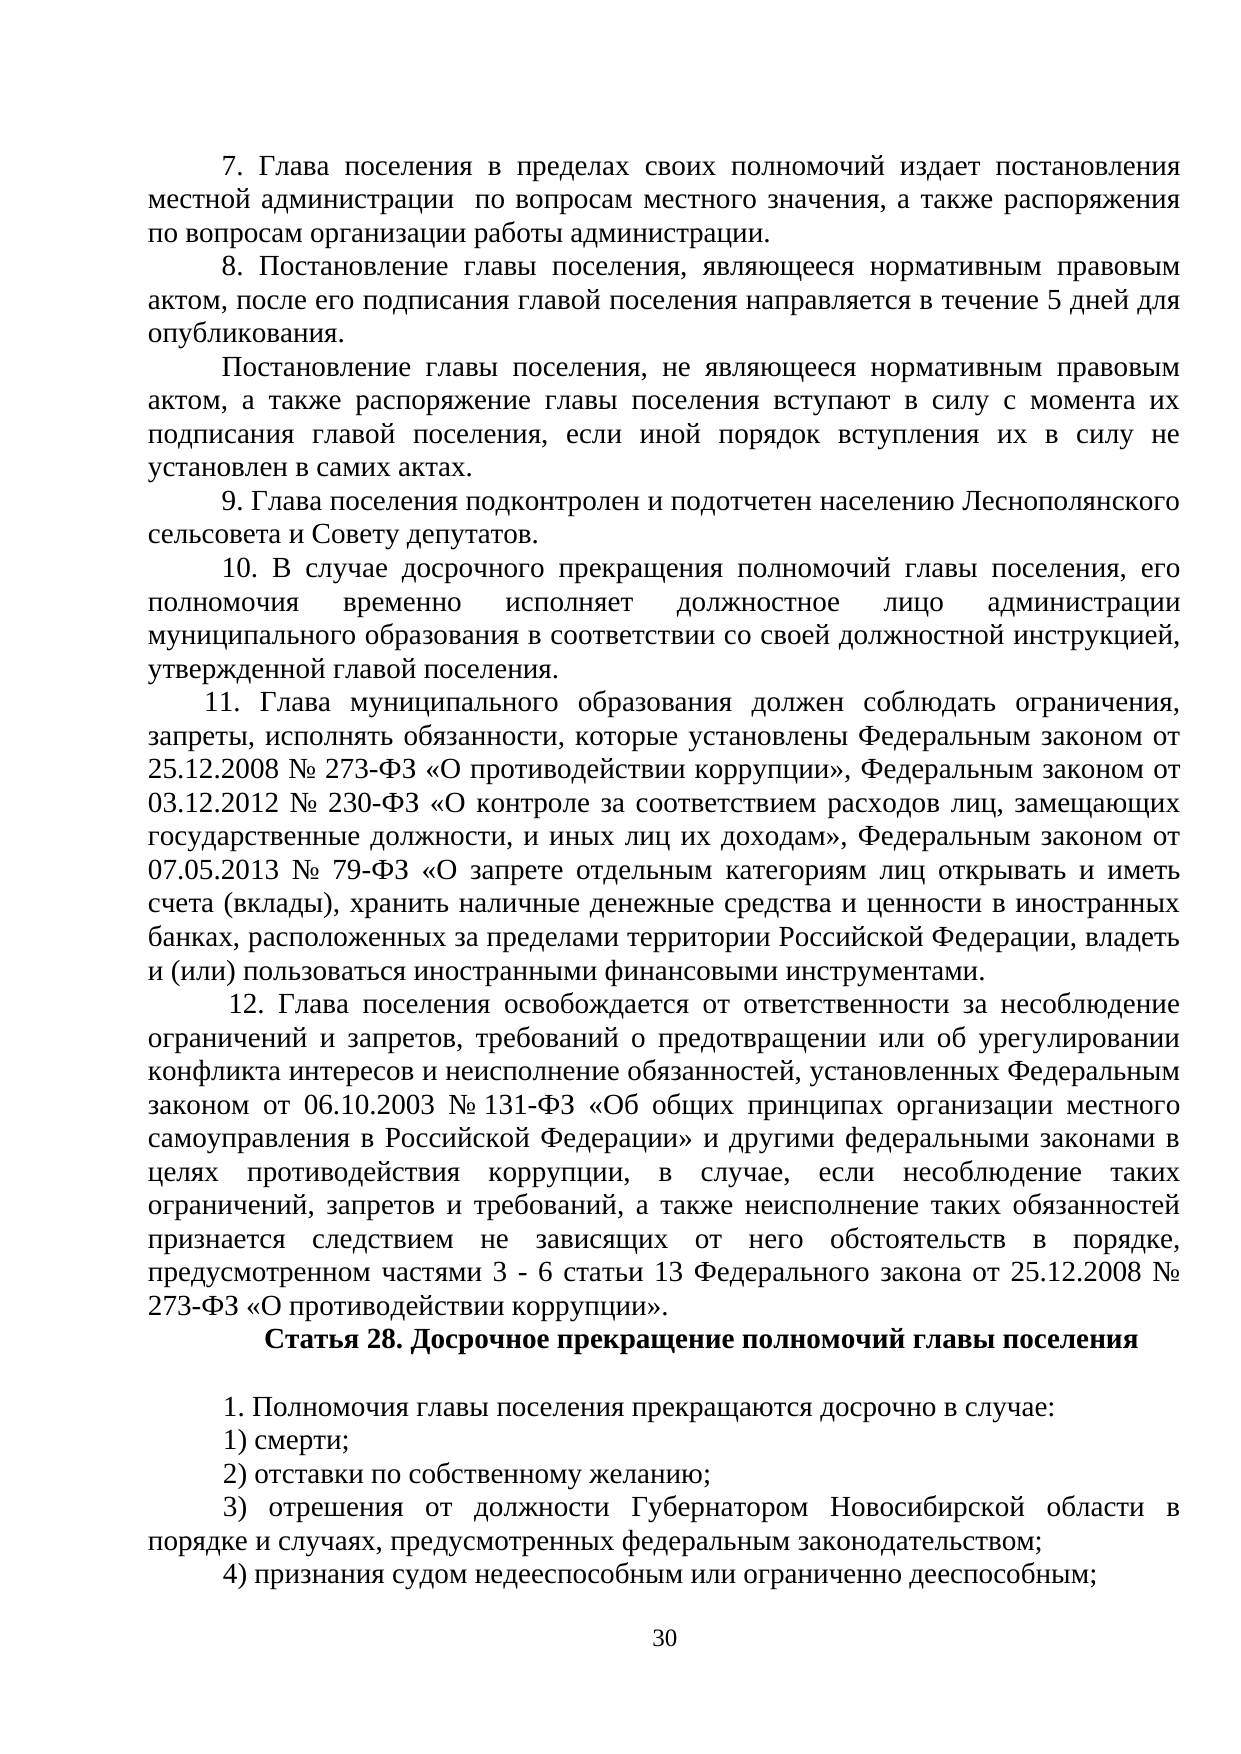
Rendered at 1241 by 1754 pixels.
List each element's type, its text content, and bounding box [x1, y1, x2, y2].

text 10. В случае досрочного прекращения полномочий главы поселения, его полномочия временно исполняет должностное лицо администрации муниципального образования в соответствии со своей должностной инструкцией, утвержденной главой поселения. [148, 550, 1181, 684]
text 8. Постановление главы поселения, являющееся нормативным правовым актом, после его подписания главой поселения направляется в течение 5 дней для опубликования. [148, 248, 1181, 349]
text 1) смерти; [148, 1422, 1181, 1456]
text Постановление главы поселения, не являющееся нормативным правовым актом, а также распоряжение главы поселения вступают в силу с момента их подписания главой поселения, если иной порядок вступления их в силу не установлен в самих актах. [148, 349, 1181, 483]
text 12. Глава поселения освобождается от ответственности за несоблюдение ограничений и запретов, требований о предотвращении или об урегулировании конфликта интересов и неисполнение обязанностей, установленных Федеральным законом от 06.10.2003 № 131-ФЗ «Об общих принципах организации местного самоуправления в Российской Федерации» и другими федеральными законами в целях противодействия коррупции, в случае, если несоблюдение таких ограничений, запретов и требований, а также неисполнение таких обязанностей признается следствием не зависящих от него обстоятельств в порядке, предусмотренном частями 3 - 6 статьи 13 Федерального закона от 25.12.2008 № 273-ФЗ «О противодействии коррупции». [148, 986, 1181, 1322]
text 2) отставки по собственному желанию; [148, 1456, 1181, 1489]
text 7. Глава поселения в пределах своих полномочий издает постановления местной администрации по вопросам местного значения, а также распоряжения по вопросам организации работы администрации. [148, 148, 1181, 248]
text 3) отрешения от должности Губернатором Новосибирской области в порядке и случаях, предусмотренных федеральным законодательством; [148, 1489, 1181, 1556]
text 9. Глава поселения подконтролен и подотчетен населению Леснополянского сельсовета и Совету депутатов. [148, 483, 1181, 550]
text 1. Полномочия главы поселения прекращаются досрочно в случае: [148, 1389, 1181, 1422]
text 11. Глава муниципального образования должен соблюдать ограничения, запреты, исполнять обязанности, которые установлены Федеральным законом от 25.12.2008 № 273-ФЗ «О противодействии коррупции», Федеральным законом от 03.12.2012 № 230-ФЗ «О контроле за соответствием расходов лиц, замещающих государственные должности, и иных лиц их доходам», Федеральным законом от 07.05.2013 № 79-ФЗ «О запрете отдельным категориям лиц открывать и иметь счета (вклады), хранить наличные денежные средства и ценности в иностранных банках, расположенных за пределами территории Российской Федерации, владеть и (или) пользоваться иностранными финансовыми инструментами. [148, 684, 1181, 986]
text 4) признания судом недееспособным или ограниченно дееспособным; [148, 1556, 1181, 1590]
text Статья 28. Досрочное прекращение полномочий главы поселения [148, 1322, 1181, 1355]
